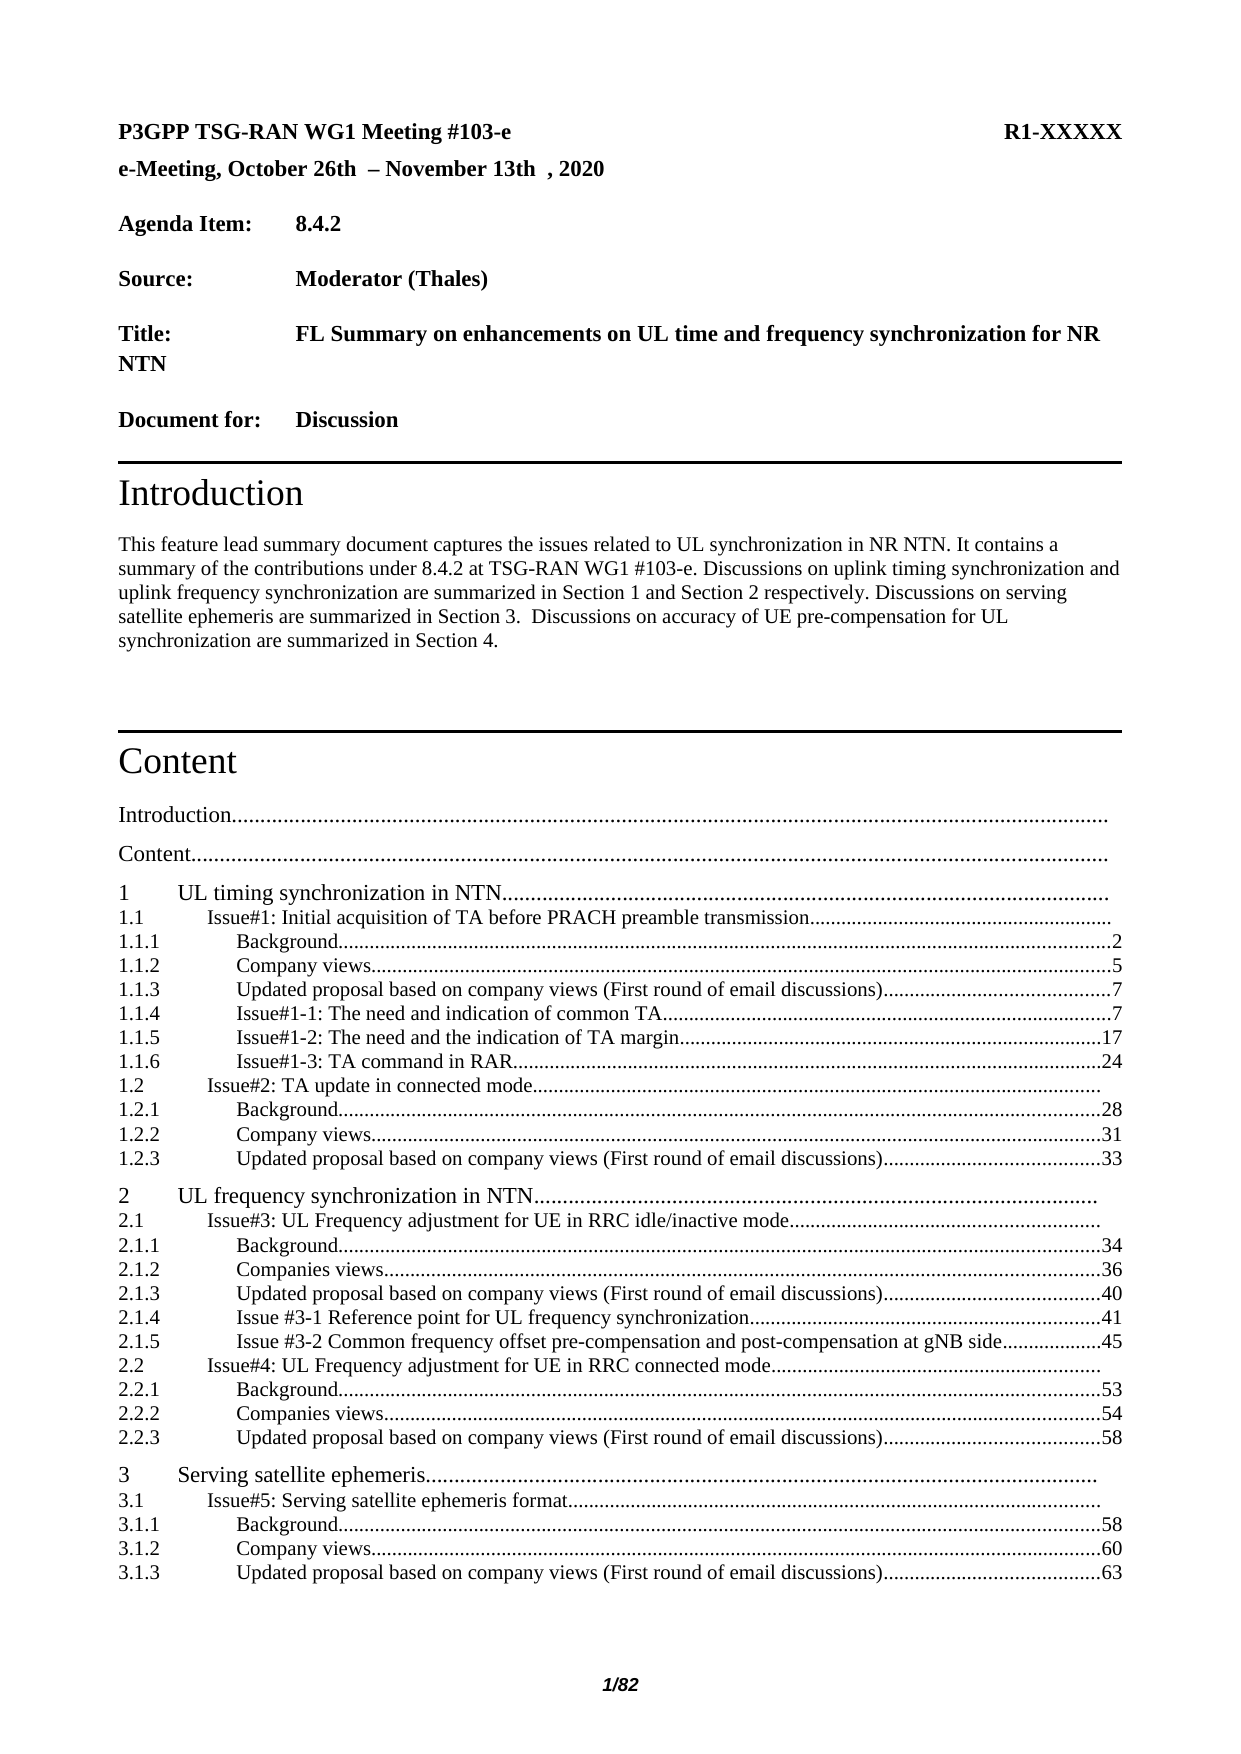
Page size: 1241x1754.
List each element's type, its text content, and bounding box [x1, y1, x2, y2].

text P3GPP TSG-RAN WG1 Meeting #103-e R1-XXXXX [118, 118, 1122, 144]
text Agenda Item: 8.4.2 [118, 210, 1122, 236]
subtitle Introduction [118, 464, 1122, 513]
text This feature lead summary document captures the issues related to UL synchronization in NR NTN. It contains a summary of the contributions under 8.4.2 at TSG-RAN WG1 #103-e. Discussions on uplink timing synchronization and uplink frequency synchronization are summarized in Section 1 and Section 2 respectively. Discussions on serving satellite ephemeris are summarized in Section 3. Discussions on accuracy of UE pre-compensation for UL synchronization are summarized in Section 4. [118, 532, 1122, 652]
text e-Meeting, October 26th – November 13th , 2020 [118, 154, 1122, 181]
text Document for: Discussion [118, 406, 1122, 432]
text Title: FL Summary on enhancements on UL time and frequency synchronization for NR NTN [118, 320, 1122, 377]
text Source: Moderator (Thales) [118, 265, 1122, 291]
